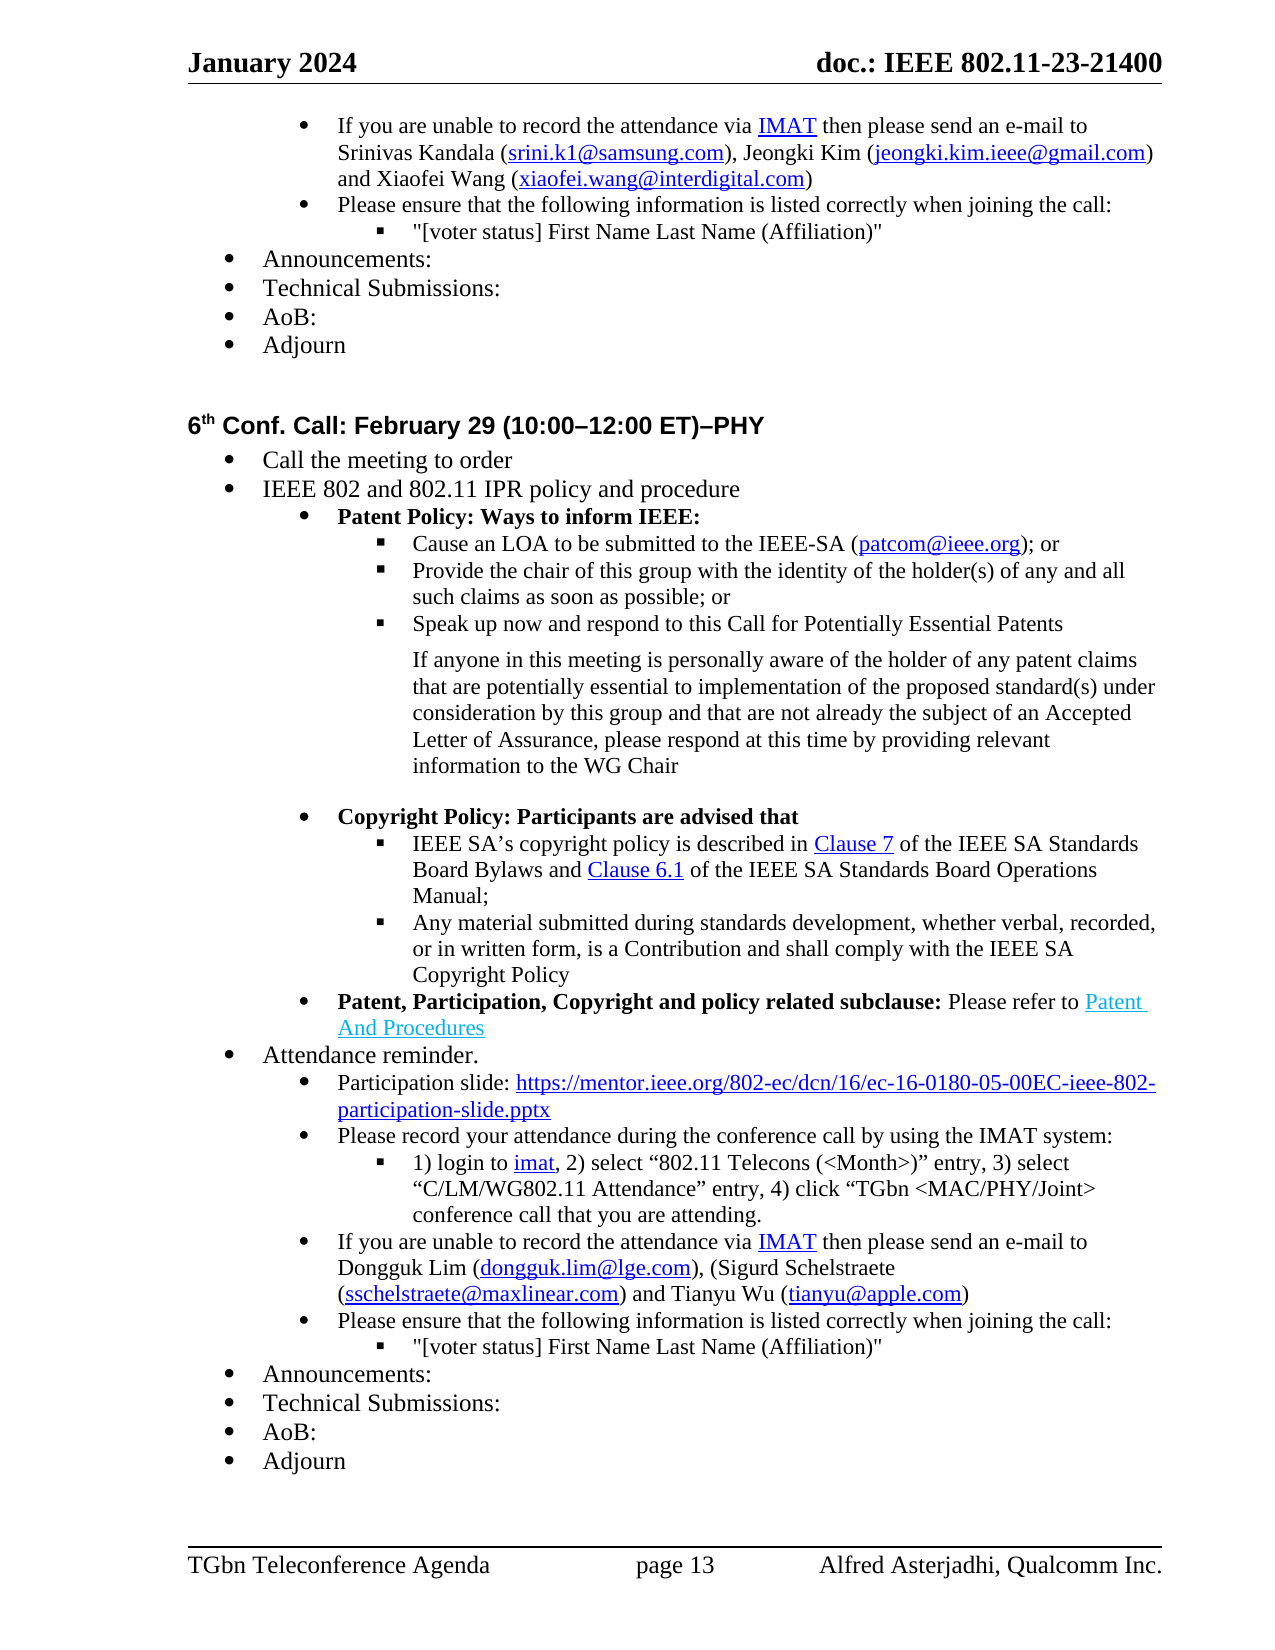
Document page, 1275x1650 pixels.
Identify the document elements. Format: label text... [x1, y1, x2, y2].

list Copyright Policy: Participants are advised that [300, 803, 1162, 830]
list Please ensure that the following information is listed correctly when joining the call: [300, 192, 1162, 218]
subtitle 6th Conf. Call: February 29 (10:00–12:00 ET)–PHY [187, 411, 1162, 439]
list If you are unable to record the attendance via IMAT then please send an e-mail to Srinivas Kandala (srini.k1@samsung.com), Jeongki Kim (jeongki.kim.ieee@gmail.com) and Xiaofei Wang (xiaofei.wang@interdigital.com) [300, 112, 1162, 192]
list IEEE SA’s copyright policy is described in Clause 7 of the IEEE SA Standards Board Bylaws and Clause 6.1 of the IEEE SA Standards Board Operations Manual; [375, 830, 1162, 909]
list "[voter status] First Name Last Name (Affiliation)" [375, 1333, 1162, 1359]
list Any material submitted during standards development, whether verbal, recorded, or in written form, is a Contribution and shall comply with the IEEE SA Copyright Policy [375, 909, 1162, 988]
list Please ensure that the following information is listed correctly when joining the call: [300, 1307, 1162, 1333]
list Attendance reminder. [225, 1041, 1162, 1069]
list Please record your attendance during the conference call by using the IMAT system: [300, 1122, 1162, 1149]
list Technical Submissions: [225, 273, 1162, 302]
list Call the meeting to order [225, 446, 1162, 474]
list Participation slide: https://mentor.ieee.org/802-ec/dcn/16/ec-16-0180-05-00EC-ieee-802-participation-slide.pptx [300, 1069, 1162, 1122]
list 1) login to imat, 2) select “802.11 Telecons (<Month>)” entry, 3) select “C/LM/WG802.11 Attendance” entry, 4) click “TGbn <MAC/PHY/Joint> conference call that you are attending. [375, 1149, 1162, 1228]
list Announcements: [225, 1359, 1162, 1388]
list Patent Policy: Ways to inform IEEE: [300, 503, 1162, 530]
list Patent, Participation, Copyright and policy related subclause: Please refer to Patent And Procedures [300, 988, 1162, 1041]
list Technical Submissions: [225, 1388, 1162, 1417]
list Cause an LOA to be submitted to the IEEE-SA (patcom@ieee.org); or [375, 530, 1162, 557]
list "[voter status] First Name Last Name (Affiliation)" [375, 218, 1162, 244]
list AoB: [225, 302, 1162, 331]
list Adjourn [225, 331, 1162, 359]
list IEEE 802 and 802.11 IPR policy and procedure [225, 474, 1162, 503]
list Announcements: [225, 244, 1162, 273]
list AoB: [225, 1417, 1162, 1446]
list Speak up now and respond to this Call for Potentially Essential Patents [375, 610, 1162, 636]
list If anyone in this meeting is personally aware of the holder of any patent claims that are potentially essential to implementation of the proposed standard(s) under consideration by this group and that are not already the subject of an Accepted Letter of Assurance, please respond at this time by providing relevant information to the WG Chair [412, 647, 1162, 778]
list If you are unable to record the attendance via IMAT then please send an e-mail to Dongguk Lim (dongguk.lim@lge.com), (Sigurd Schelstraete (sschelstraete@maxlinear.com) and Tianyu Wu (tianyu@apple.com) [300, 1228, 1162, 1307]
list Provide the chair of this group with the identity of the holder(s) of any and all such claims as soon as possible; or [375, 557, 1162, 610]
list Adjourn [225, 1446, 1162, 1474]
